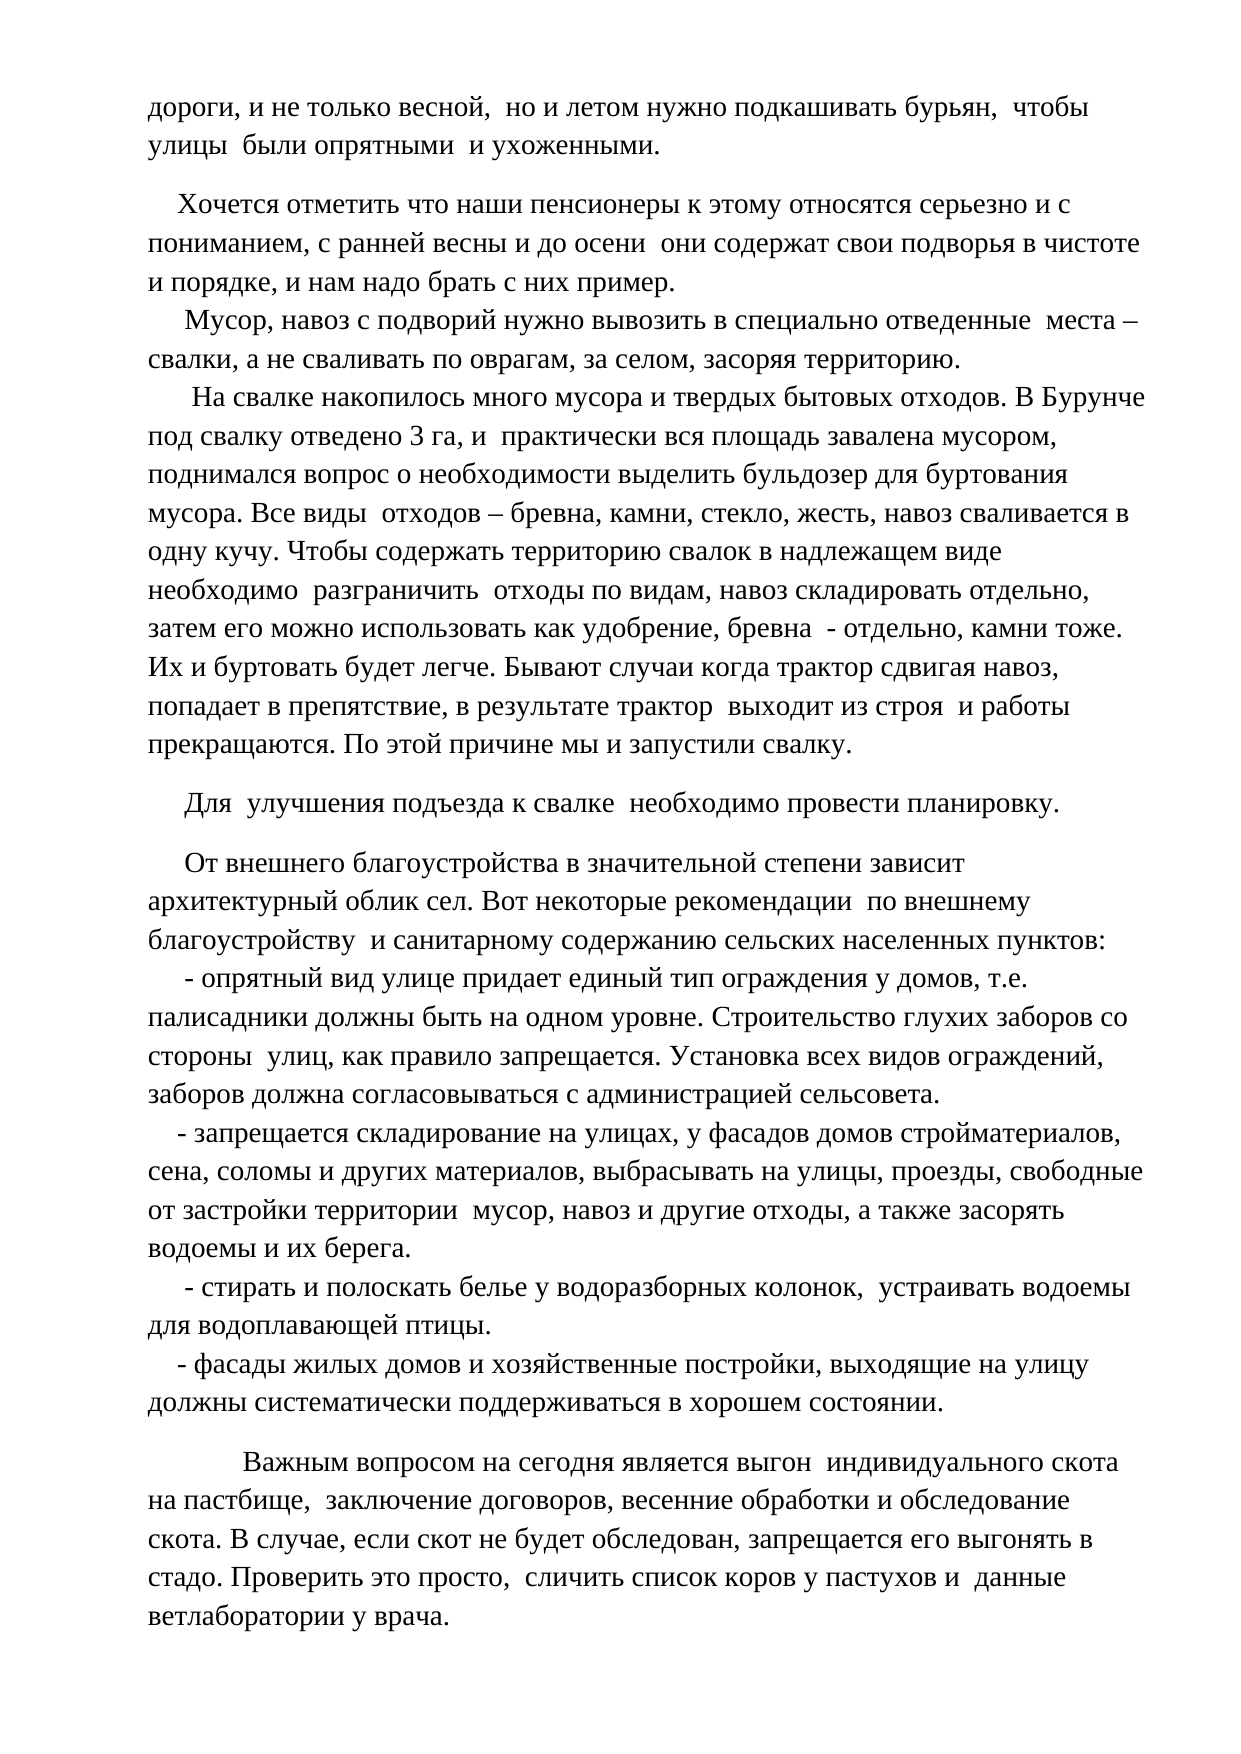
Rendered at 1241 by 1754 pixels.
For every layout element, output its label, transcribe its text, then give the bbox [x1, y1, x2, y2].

text Для улучшения подъезда к свалке необходимо провести планировку. [148, 786, 1152, 819]
text От внешнего благоустройства в значительной степени зависит архитектурный облик сел. Вот некоторые рекомендации по внешнему благоустройству и санитарному содержанию сельских населенных пунктов: - опрятный вид улице придает единый тип ограждения у домов, т.е. палисадники должны быть на одном уровне. Строительство глухих заборов со стороны улиц, как правило запрещается. Установка всех видов ограждений, заборов должна согласовываться с администрацией сельсовета. - запрещается складирование на улицах, у фасадов домов стройматериалов, сена, соломы и других материалов, выбрасывать на улицы, проезды, свободные от застройки территории мусор, навоз и другие отходы, а также засорять водоемы и их берега. - стирать и полоскать белье у водоразборных колонок, устраивать водоемы для водоплавающей птицы. - фасады жилых домов и хозяйственные постройки, выходящие на улицу должны систематически поддерживаться в хорошем состоянии. [148, 845, 1152, 1418]
text Хочется отметить что наши пенсионеры к этому относятся серьезно и с пониманием, с ранней весны и до осени они содержат свои подворья в чистоте и порядке, и нам надо брать с них пример. Мусор, навоз с подворий нужно вывозить в специально отведенные места – свалки, а не сваливать по оврагам, за селом, засоряя территорию. На свалке накопилось много мусора и твердых бытовых отходов. В Бурунче под свалку отведено , и практически вся площадь завалена мусором, поднимался вопрос о необходимости выделить бульдозер для буртования мусора. Все виды отходов – бревна, камни, стекло, жесть, навоз сваливается в одну кучу. Чтобы содержать территорию свалок в надлежащем виде необходимо разграничить отходы по видам, навоз складировать отдельно, затем его можно использовать как удобрение, бревна - отдельно, камни тоже. Их и буртовать будет легче. Бывают случаи когда трактор сдвигая навоз, попадает в препятствие, в результате трактор выходит из строя и работы прекращаются. По этой причине мы и запустили свалку. [148, 187, 1152, 760]
text Важным вопросом на сегодня является выгон индивидуального скота на пастбище, заключение договоров, весенние обработки и обследование скота. В случае, если скот не будет обследован, запрещается его выгонять в стадо. Проверить это просто, сличить список коров у пастухов и данные ветлаборатории у врача. [148, 1444, 1152, 1632]
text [148, 89, 1152, 161]
